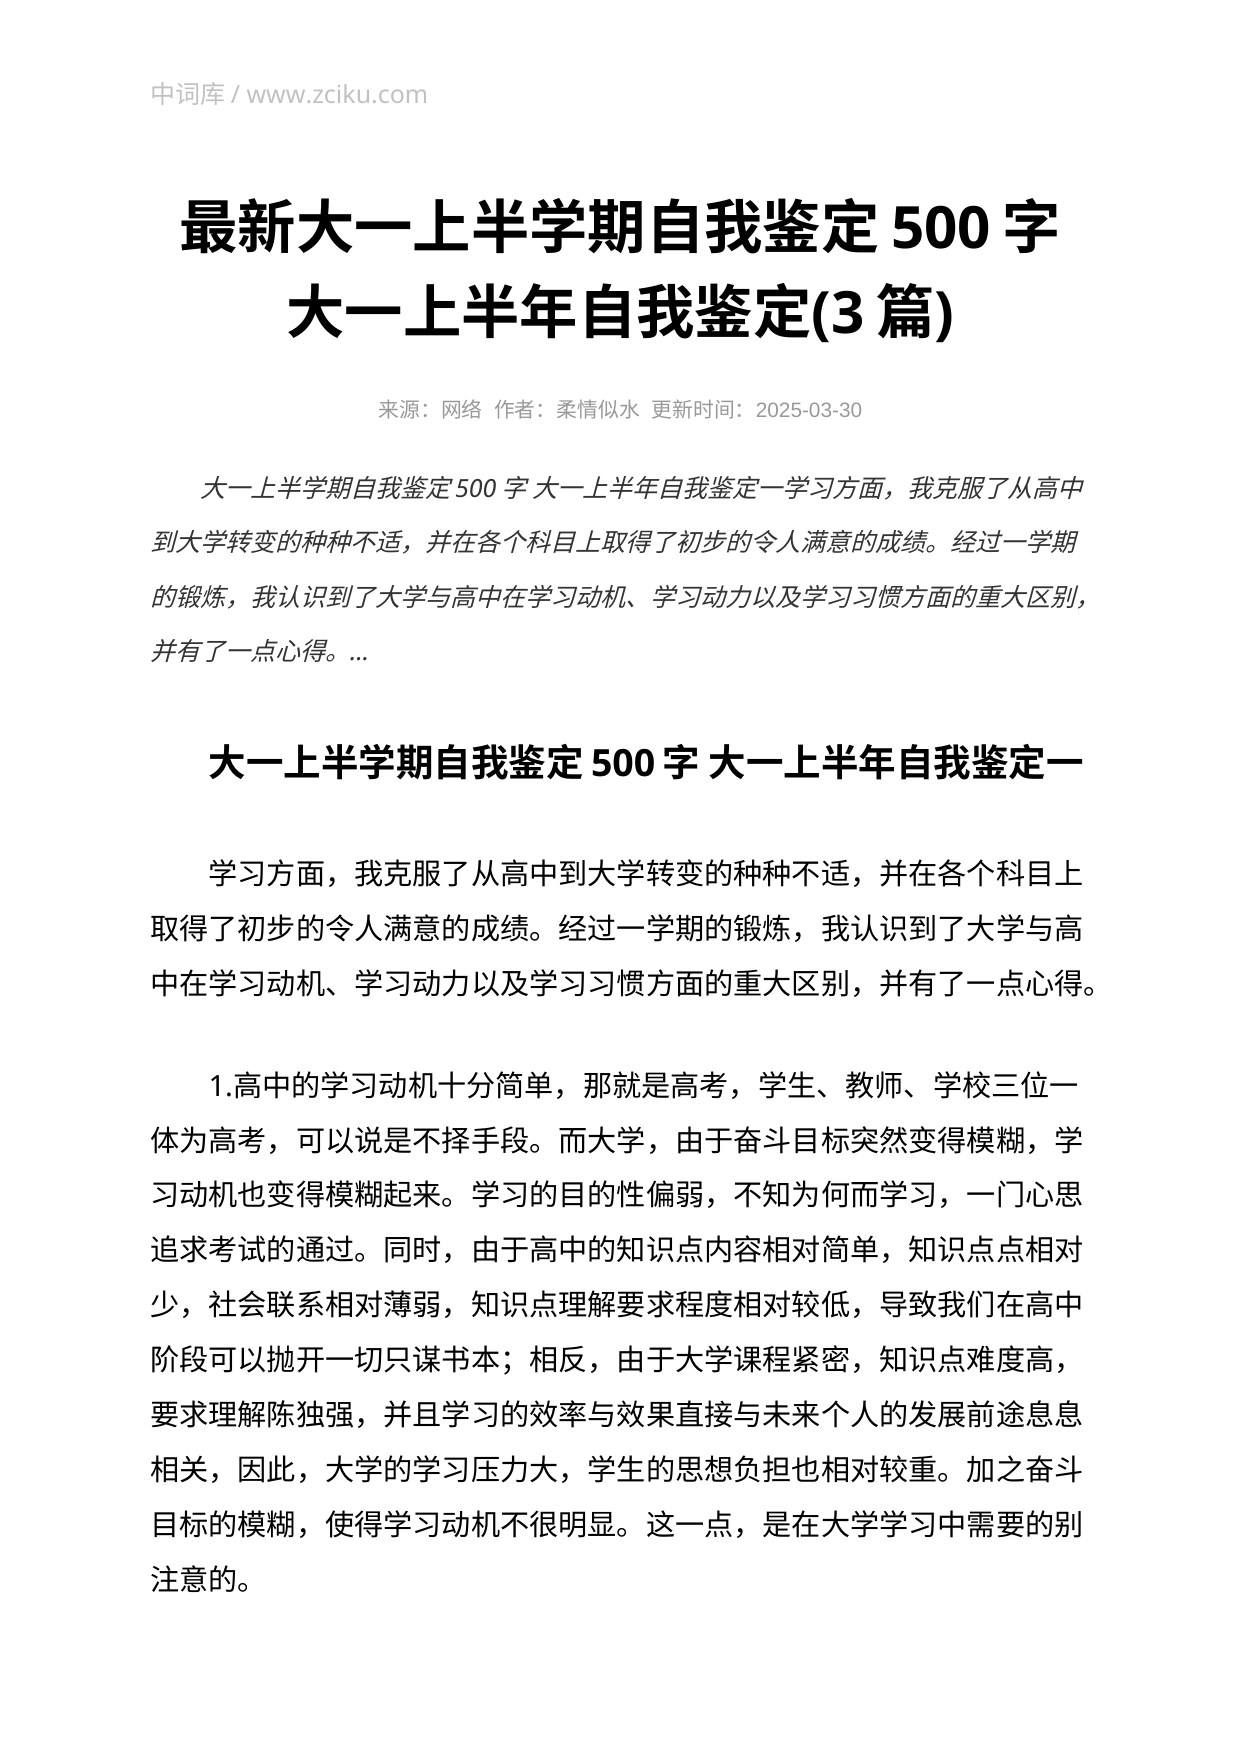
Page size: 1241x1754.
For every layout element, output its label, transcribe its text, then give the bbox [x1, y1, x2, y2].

text 来源：网络 作者：柔情似水 更新时间：2025-03-30 [150, 398, 1090, 422]
text 大一上半学期自我鉴定500字 大一上半年自我鉴定一 [150, 733, 1090, 787]
subtitle 最新大一上半学期自我鉴定500字 大一上半年自我鉴定(3篇) [150, 181, 1090, 351]
text 1.高中的学习动机十分简单，那就是高考，学生、教师、学校三位一体为高考，可以说是不择手段。而大学，由于奋斗目标突然变得模糊，学习动机也变得模糊起来。学习的目的性偏弱，不知为何而学习，一门心思追求考试的通过。同时，由于高中的知识点内容相对简单，知识点点相对少，社会联系相对薄弱，知识点理解要求程度相对较低，导致我们在高中阶段可以抛开一切只谋书本；相反，由于大学课程紧密，知识点难度高，要求理解陈独强，并且学习的效率与效果直接与未来个人的发展前途息息相关，因此，大学的学习压力大，学生的思想负担也相对较重。加之奋斗目标的模糊，使得学习动机不很明显。这一点，是在大学学习中需要的别注意的。 [150, 1062, 1090, 1598]
text 大一上半学期自我鉴定500字 大一上半年自我鉴定一学习方面，我克服了从高中到大学转变的种种不适，并在各个科目上取得了初步的令人满意的成绩。经过一学期的锻炼，我认识到了大学与高中在学习动机、学习动力以及学习习惯方面的重大区别，并有了一点心得。... [150, 468, 1090, 668]
text 学习方面，我克服了从高中到大学转变的种种不适，并在各个科目上取得了初步的令人满意的成绩。经过一学期的锻炼，我认识到了大学与高中在学习动机、学习动力以及学习习惯方面的重大区别，并有了一点心得。 [150, 851, 1090, 1003]
